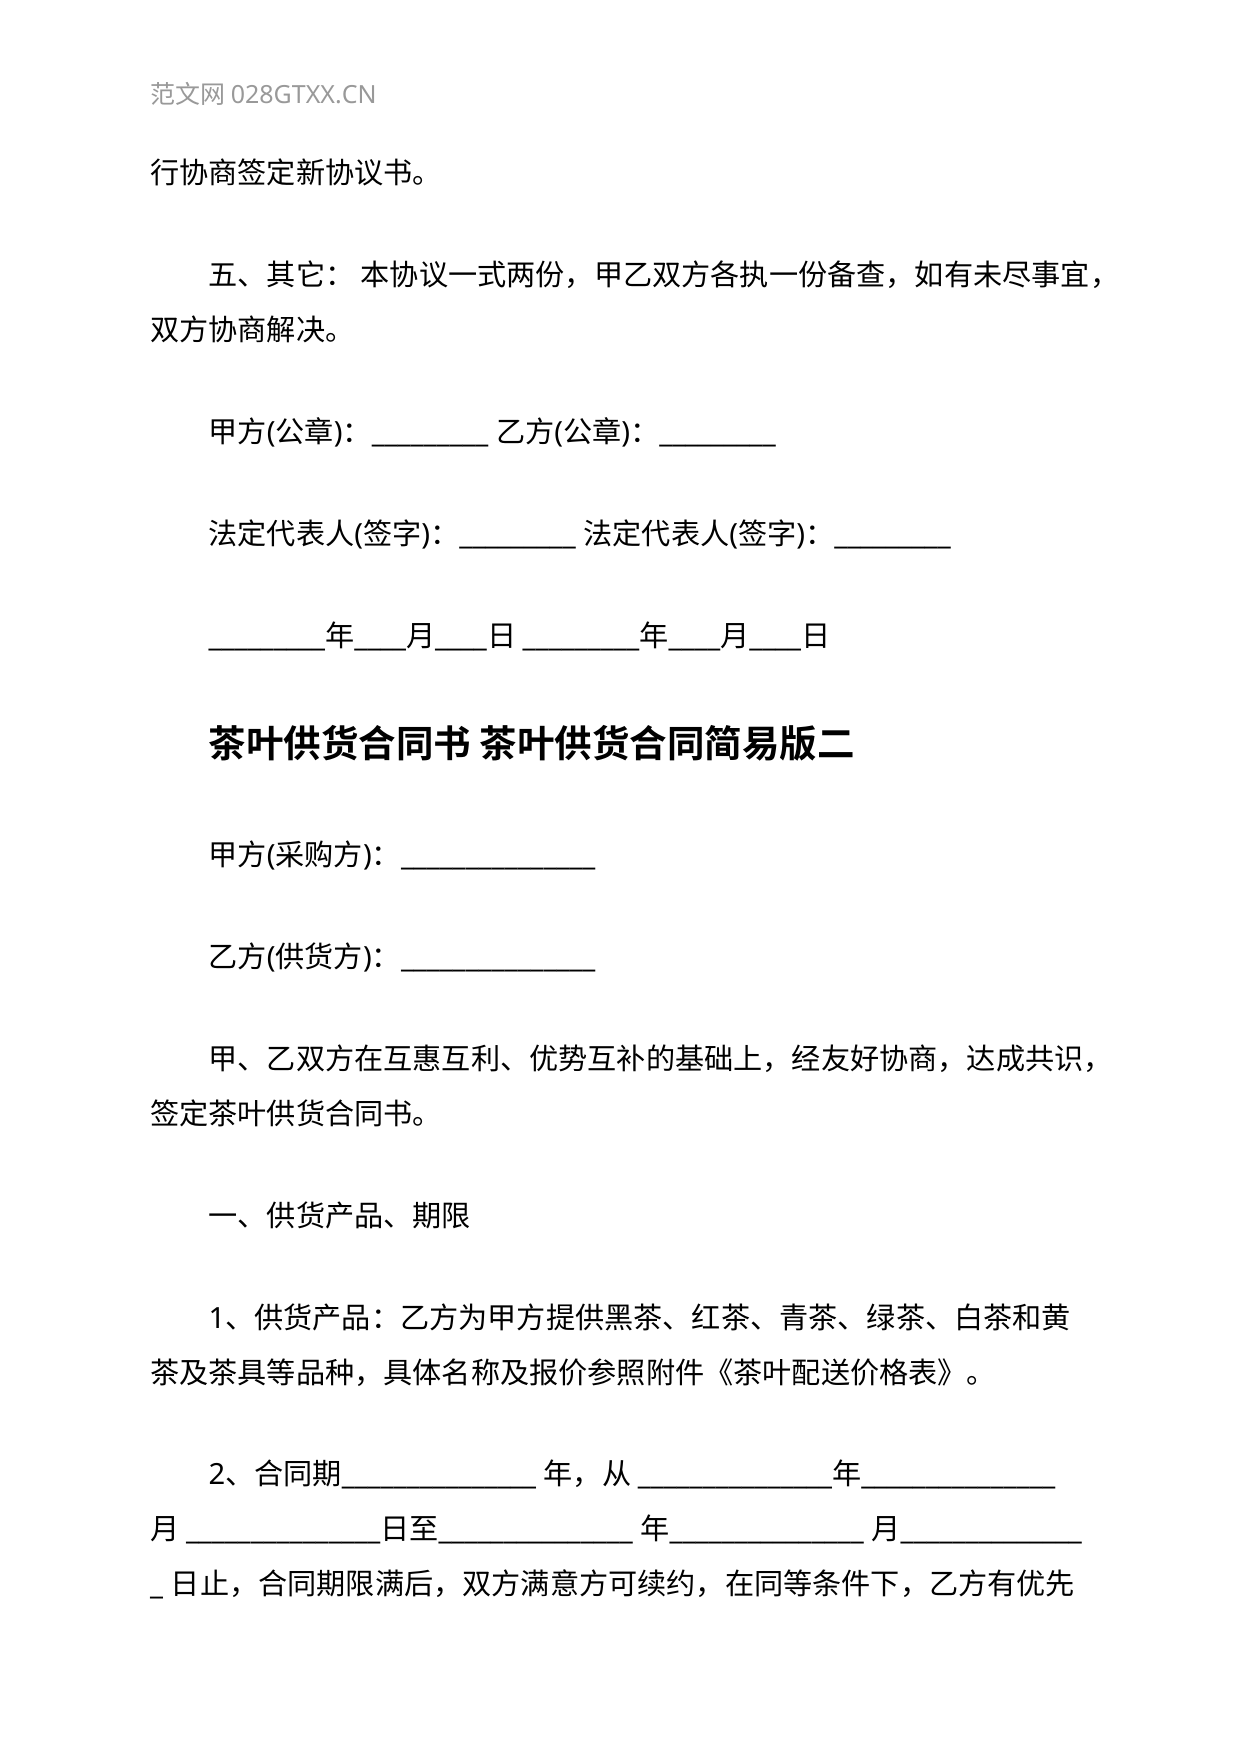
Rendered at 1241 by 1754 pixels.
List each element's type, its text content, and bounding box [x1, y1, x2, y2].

text 甲方(公章)：_________ 乙方(公章)：_________ [150, 408, 1090, 451]
text 茶叶供货合同书 茶叶供货合同简易版二 [150, 714, 1090, 769]
text 法定代表人(签字)：_________ 法定代表人(签字)：_________ [150, 510, 1090, 553]
text 甲方(采购方)：_______________ [150, 832, 1090, 874]
text 甲、乙双方在互惠互利、优势互补的基础上，经友好协商，达成共识，签定茶叶供货合同书。 [150, 1036, 1090, 1133]
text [150, 1451, 1090, 1603]
text 一、供货产品、期限 [150, 1192, 1090, 1235]
text 1、供货产品：乙方为甲方提供黑茶、红茶、青茶、绿茶、白茶和黄茶及茶具等品种，具体名称及报价参照附件《茶叶配送价格表》。 [150, 1294, 1090, 1391]
text 五、其它： 本协议一式两份，甲乙双方各执一份备查，如有未尽事宜，双方协商解决。 [150, 252, 1090, 349]
text _________年____月____日 _________年____月____日 [150, 612, 1090, 655]
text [150, 150, 1090, 192]
text 乙方(供货方)：_______________ [150, 934, 1090, 976]
